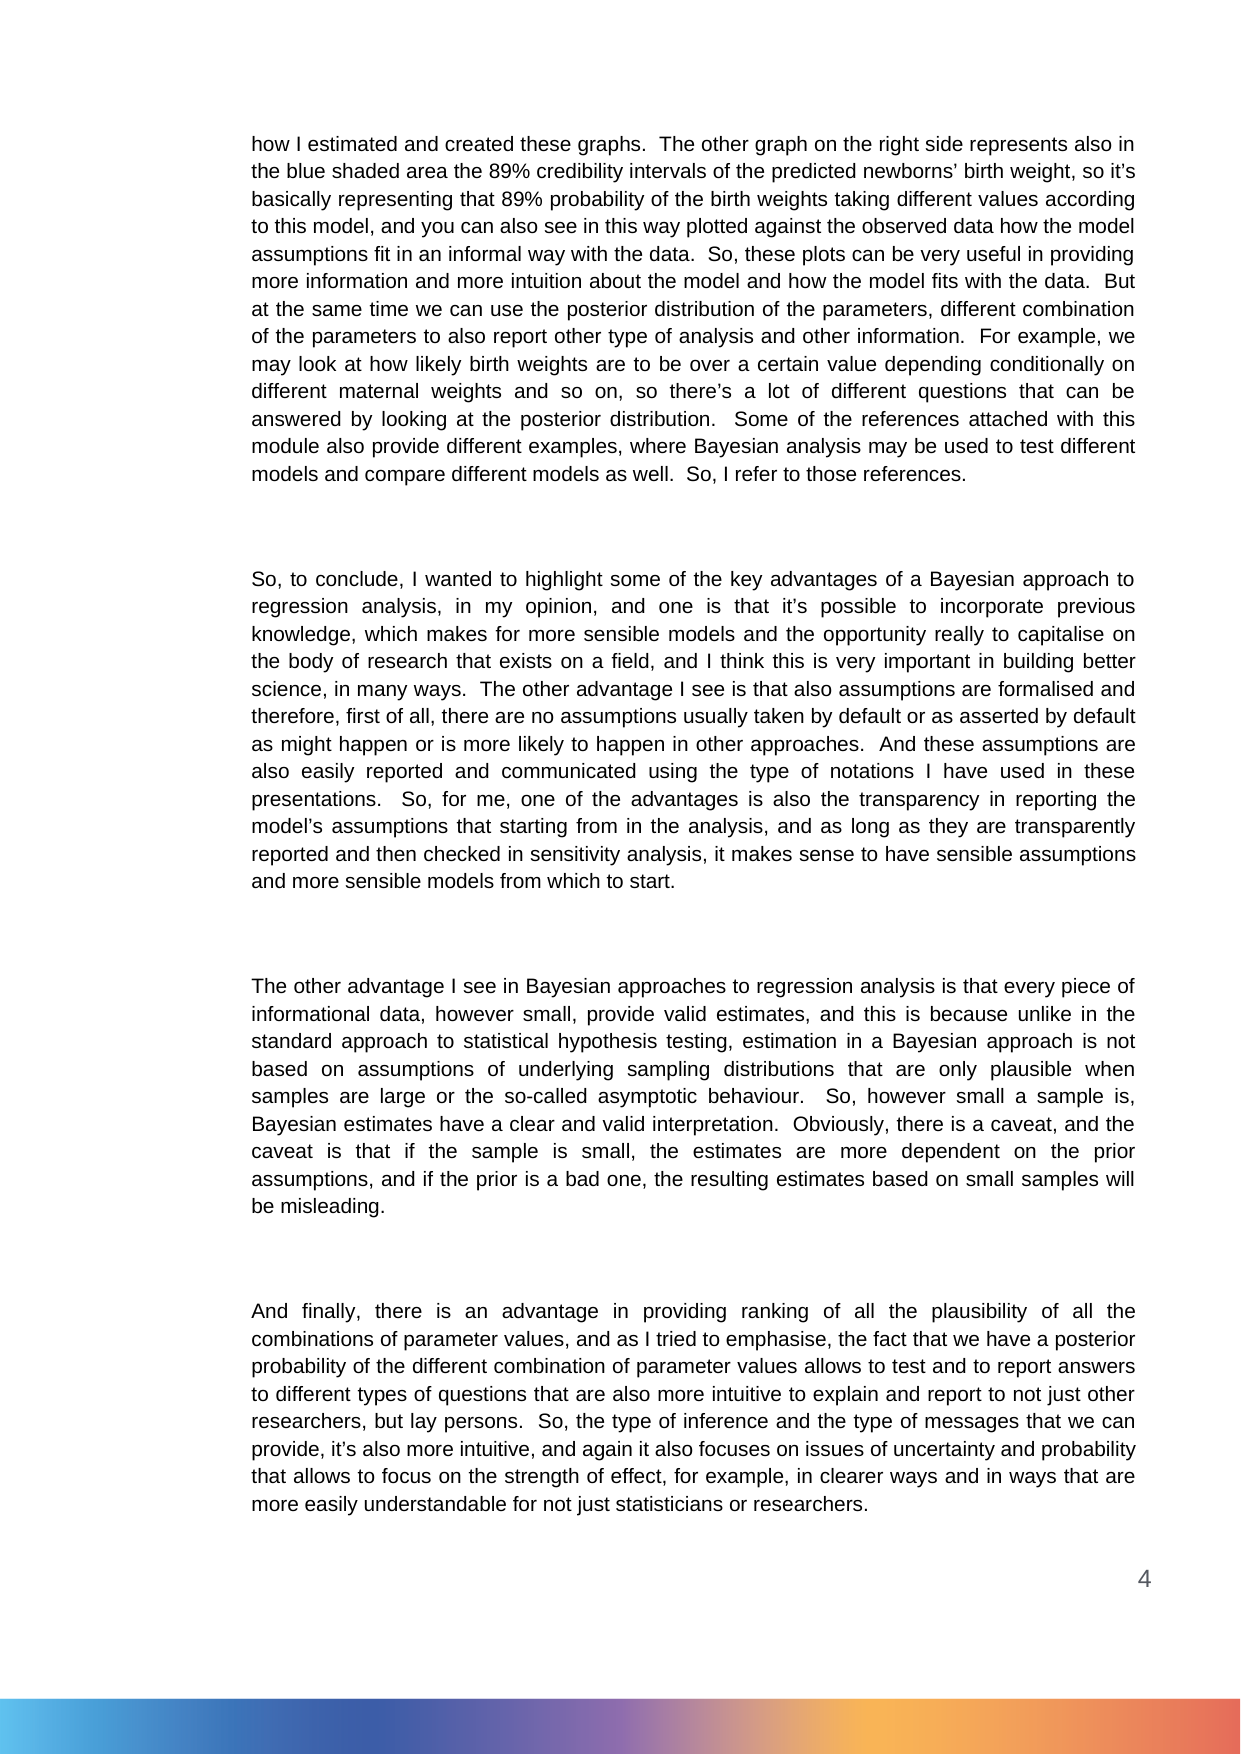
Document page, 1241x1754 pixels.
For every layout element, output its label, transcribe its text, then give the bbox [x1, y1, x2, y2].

text The other advantage I see in Bayesian approaches to regression analysis is that every piece of informational data, however small, provide valid estimates, and this is because unlike in the standard approach to statistical hypothesis testing, estimation in a Bayesian approach is not based on assumptions of underlying sampling distributions that are only plausible when samples are large or the so-called asymptotic behaviour. So, however small a sample is, Bayesian estimates have a clear and valid interpretation. Obviously, there is a caveat, and the caveat is that if the sample is small, the estimates are more dependent on the prior assumptions, and if the prior is a bad one, the resulting estimates based on small samples will be misleading. [103, 974, 1137, 1218]
text So, to conclude, I wanted to highlight some of the key advantages of a Bayesian approach to regression analysis, in my opinion, and one is that it’s possible to incorporate previous knowledge, which makes for more sensible models and the opportunity really to capitalise on the body of research that exists on a field, and I think this is very important in building better science, in many ways. The other advantage I see is that also assumptions are formalised and therefore, first of all, there are no assumptions usually taken by default or as asserted by default as might happen or is more likely to happen in other approaches. And these assumptions are also easily reported and communicated using the type of notations I have used in these presentations. So, for me, one of the advantages is also the transparency in reporting the model’s assumptions that starting from in the analysis, and as long as they are transparently reported and then checked in sensitivity analysis, it makes sense to have sensible assumptions and more sensible models from which to start. [103, 567, 1137, 893]
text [103, 132, 1137, 486]
picture [0, 14, 1241, 1754]
text And finally, there is an advantage in providing ranking of all the plausibility of all the combinations of parameter values, and as I tried to emphasise, the fact that we have a posterior probability of the different combination of parameter values allows to test and to report answers to different types of questions that are also more intuitive to explain and report to not just other researchers, but lay persons. So, the type of inference and the type of messages that we can provide, it’s also more intuitive, and again it also focuses on issues of uncertainty and probability that allows to focus on the strength of effect, for example, in clearer ways and in ways that are more easily understandable for not just statisticians or researchers. [103, 1299, 1137, 1516]
